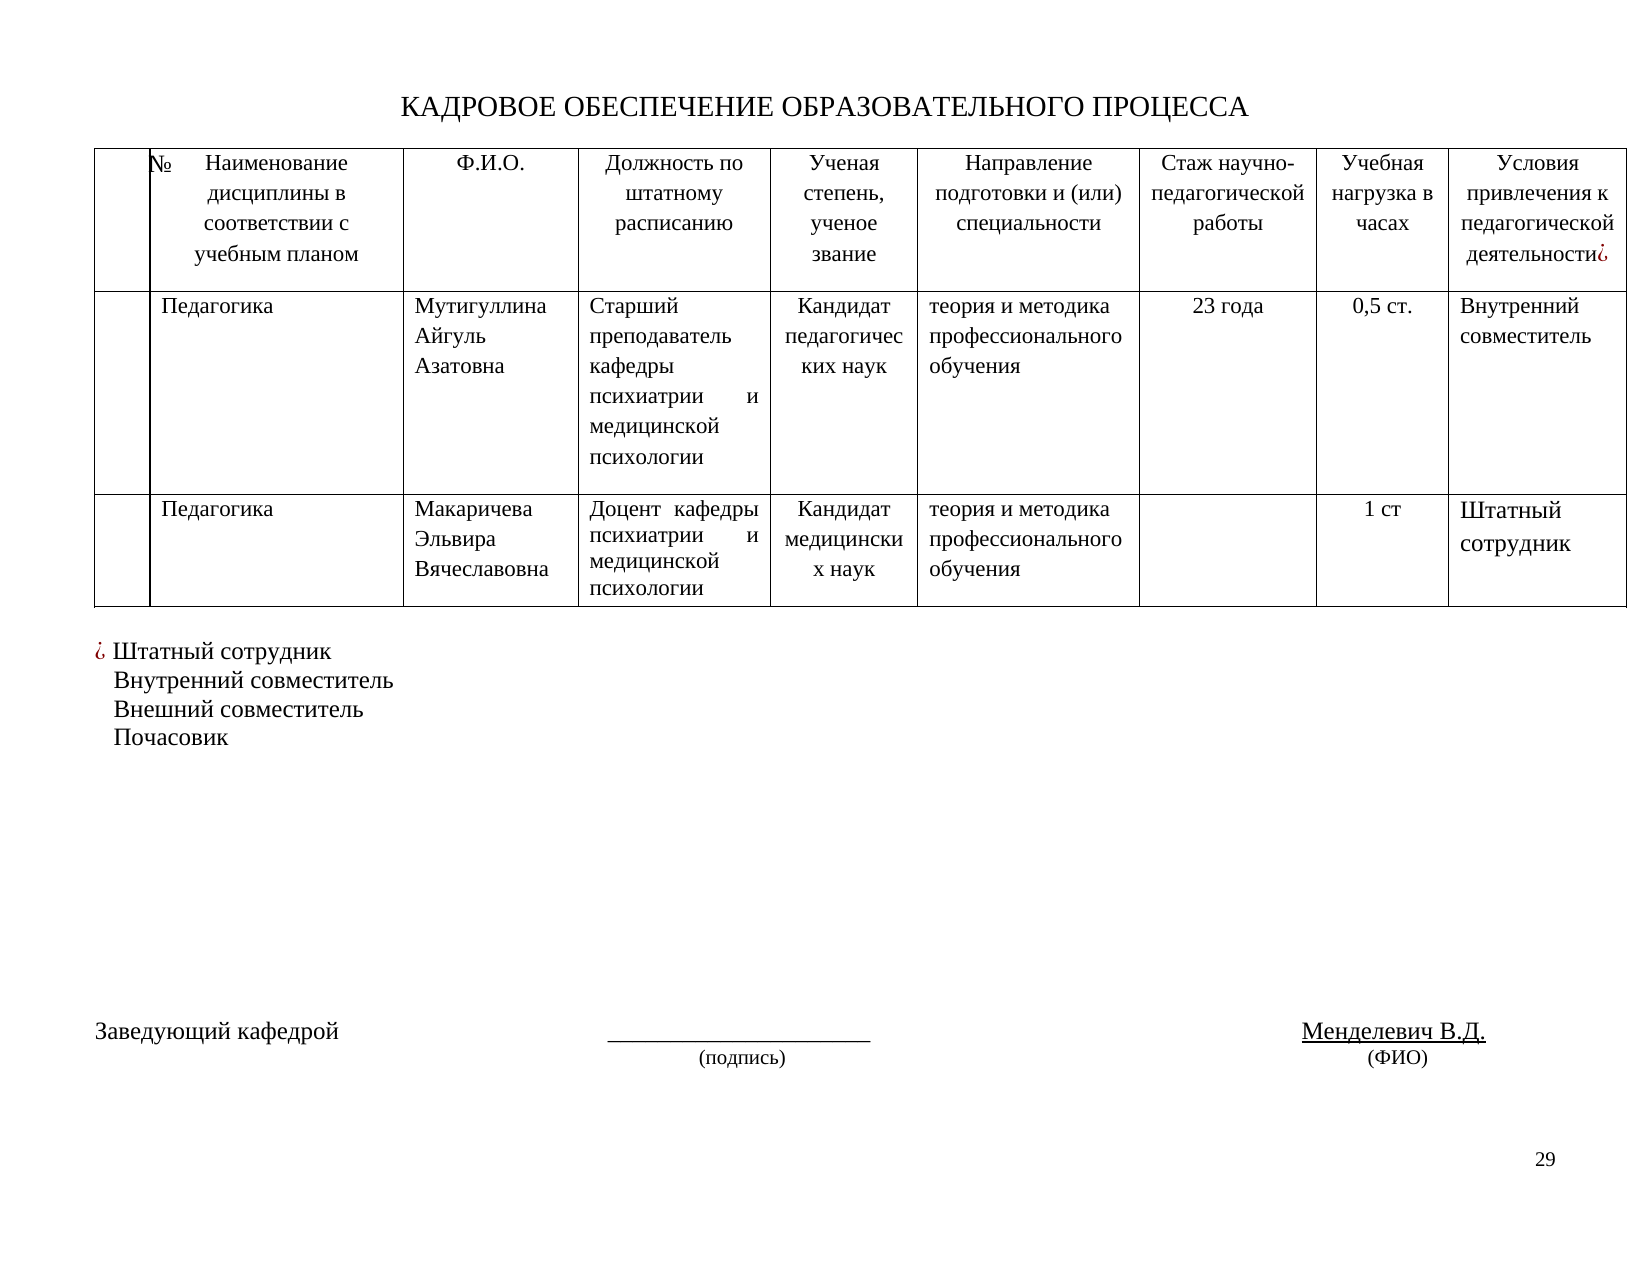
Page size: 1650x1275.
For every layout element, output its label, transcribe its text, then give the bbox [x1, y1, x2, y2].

table_cell [95, 495, 149, 606]
table_header Ученая степень, ученое звание [771, 149, 917, 291]
table_cell Старший преподаватель кафедры психиатрии и медицинской психологии [579, 292, 770, 494]
table_cell Макаричева Эльвира Вячеславовна [404, 495, 578, 606]
table_cell Доцент кафедры психиатрии и медицинской психологии [579, 495, 770, 606]
table_header Учебная нагрузка в часах [1317, 149, 1448, 291]
text Внутренний совместитель [94, 665, 1556, 694]
table_cell Внутренний совместитель [1449, 292, 1626, 494]
table_header Направление подготовки и (или) специальности [918, 149, 1139, 291]
text Заведующий кафедрой _____________________ Менделевич В.Д. [94, 1016, 1556, 1045]
table_cell теория и методика профессионального обучения [918, 292, 1139, 494]
table_cell Педагогика [151, 495, 403, 606]
table_header Условия привлечения к педагогической деятельности [1449, 149, 1626, 291]
table_cell теория и методика профессионального обучения [918, 495, 1139, 606]
text Внешний совместитель [94, 694, 1556, 722]
table_cell 0,5 ст. [1317, 292, 1448, 494]
text КАДРОВОЕ ОБЕСПЕЧЕНИЕ ОБРАЗОВАТЕЛЬНОГО ПРОЦЕССА [94, 89, 1556, 122]
table_header Стаж научно-педагогической работы [1140, 149, 1316, 291]
table_cell 1 ст [1317, 495, 1448, 606]
table_cell Штатный сотрудник [1449, 495, 1626, 606]
table_cell Кандидат педагогических наук [771, 292, 917, 494]
text Почасовик [94, 722, 1556, 751]
table_header № [95, 149, 149, 291]
table_cell 23 года [1140, 292, 1316, 494]
table_cell Кандидат медицинских наук [771, 495, 917, 606]
table_cell [95, 292, 149, 494]
table_header Ф.И.О. [404, 149, 578, 291]
text (подпись) (ФИО) [463, 1045, 1556, 1069]
text Штатный сотрудник [94, 636, 1556, 665]
table_cell Педагогика [151, 292, 403, 494]
table_cell [1140, 495, 1316, 606]
table_cell Мутигуллина Айгуль Азатовна [404, 292, 578, 494]
table_header Наименование дисциплины в соответствии с учебным планом [151, 149, 403, 291]
table_header Должность по штатному расписанию [579, 149, 770, 291]
